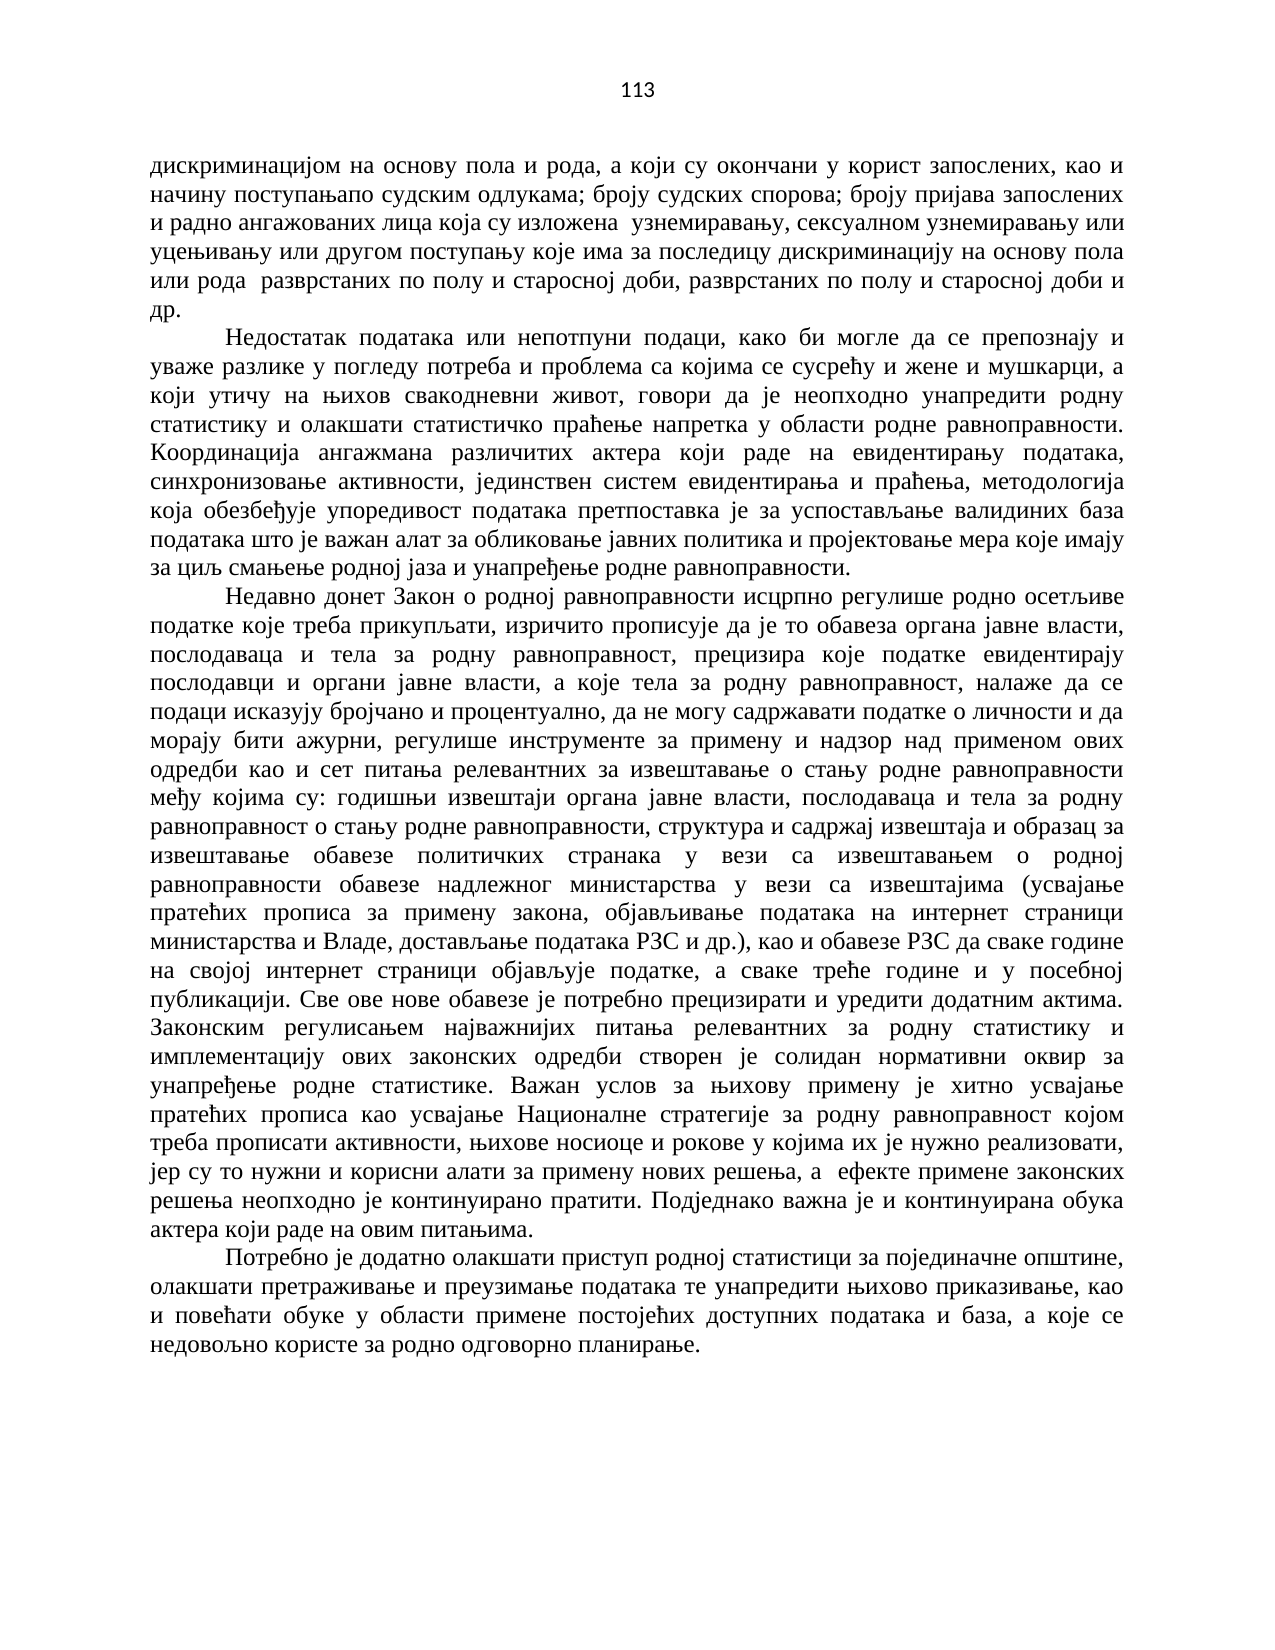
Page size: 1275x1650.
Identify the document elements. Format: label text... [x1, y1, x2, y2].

text Потребно је додатно олакшати приступ родној статистици за појединачне општине, олакшати претраживање и преузимање података те унапредити њихово приказивање, као и повећати обуке у области примене постојећих доступних података и база, а које се недовољно користе за родно одговорно планирање. [150, 1242, 1125, 1357]
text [150, 150, 1125, 322]
text Недавно донет Закон о родној равноправности исцрпно регулише родно осетљиве податке које треба прикупљати, изричито прописује да је то обавеза органа јавне власти, послодаваца и тела за родну равноправност, прецизира које податке евидентирају послодавци и органи јавне власти, а које тела за родну равноправност, налаже да се подаци исказују бројчано и процентуално, да не могу садржавати податке о личности и да морају бити ажурни, регулише инструменте за примену и надзор над применом ових одредби као и сет питања релевантних за извештавање о стању родне равноправности међу којима су: годишњи извештаји органа јавне власти, послодаваца и тела за родну равноправност о стању родне равноправности, структура и садржај извештаја и образац за извештавање обавезе политичких странака у вези са извештавањем о родној равноправности обавезе надлежног министарства у вези са извештајима (усвајање пратећих прописа за примену закона, објављивање података на интернет страници министарства и Владе, достављање података РЗС и др.), као и обавезе РЗС да сваке године на својој интернет страници објављује податке, а сваке треће године и у посебној публикацији. Све ове нове обавезе је потребно прецизирати и уредити додатним актима. Законским регулисањем најважнијих питања релевантних за родну статистику и имплементацију ових законских одредби створен је солидан нормативни оквир за унапређење родне статистике. Важан услов за њихову примену је хитно усвајање пратећих прописа као усвајање Националне стратегије за родну равноправност којом треба прописати активности, њихове носиоце и рокове у којима их је нужно реализовати, јер су то нужни и корисни алати за примену нових решења, а ефекте примене законских решења неопходно је континуирано пратити. Подједнако важна је и континуирана обука актера који раде на овим питањима. [150, 581, 1125, 1242]
text Недостатак података или непотпуни подаци, како би могле да се препознају и уваже разлике у погледу потреба и проблема са којима се сусрећу и жене и мушкарци, а који утичу на њихов свакодневни живот, говори да је неопходно унапредити родну статистику и олакшати статистичко праћење напретка у области родне равноправности. Координација ангажмана различитих актера који раде на евидентирању података, синхронизовање активности, јединствен систем евидентирања и праћења, методологија која обезбеђује упоредивост података претпоставка је за успостављање валидиних база података што је важан алат за обликовање јавних политика и пројектовање мера које имају за циљ смањење родној јаза и унапређење родне равноправности. [150, 322, 1125, 581]
